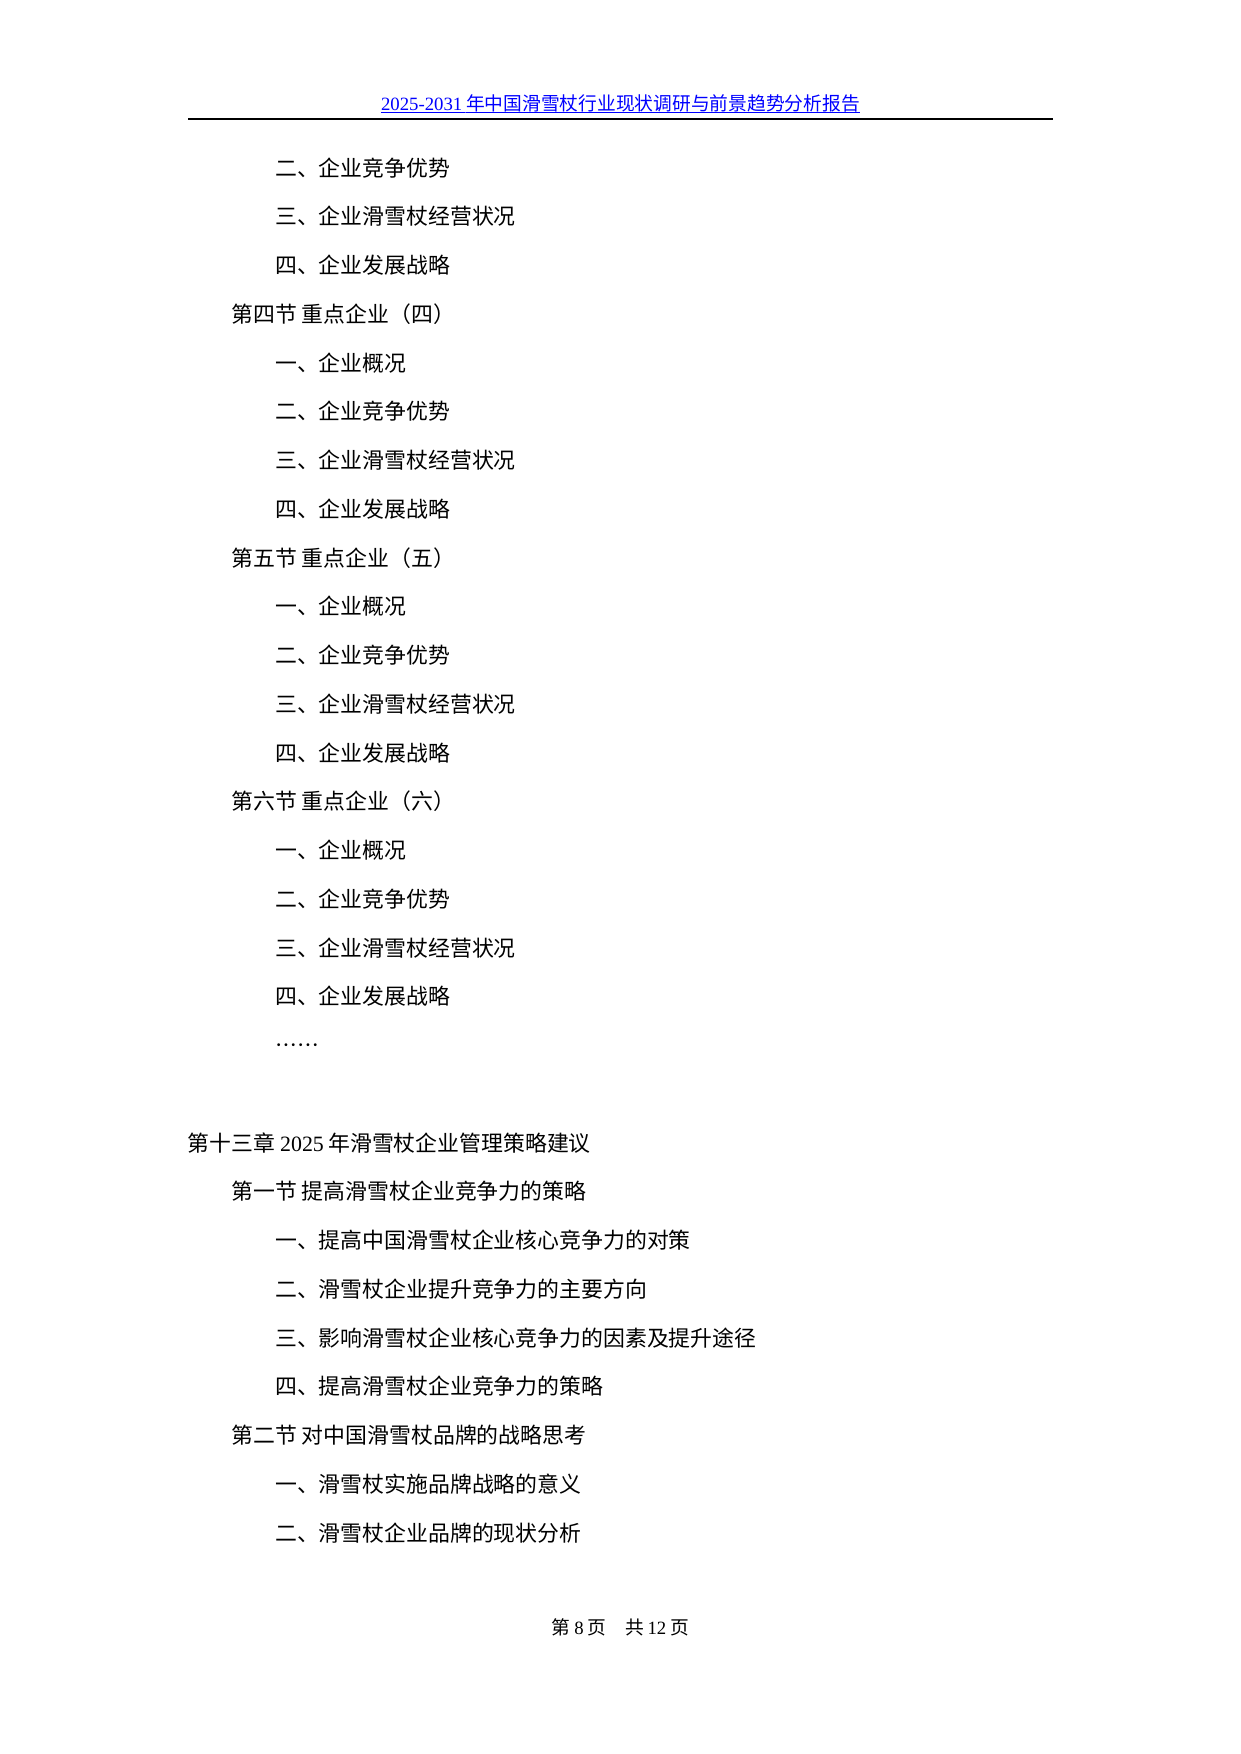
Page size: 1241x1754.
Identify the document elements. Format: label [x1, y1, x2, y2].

text [187, 150, 1053, 1548]
